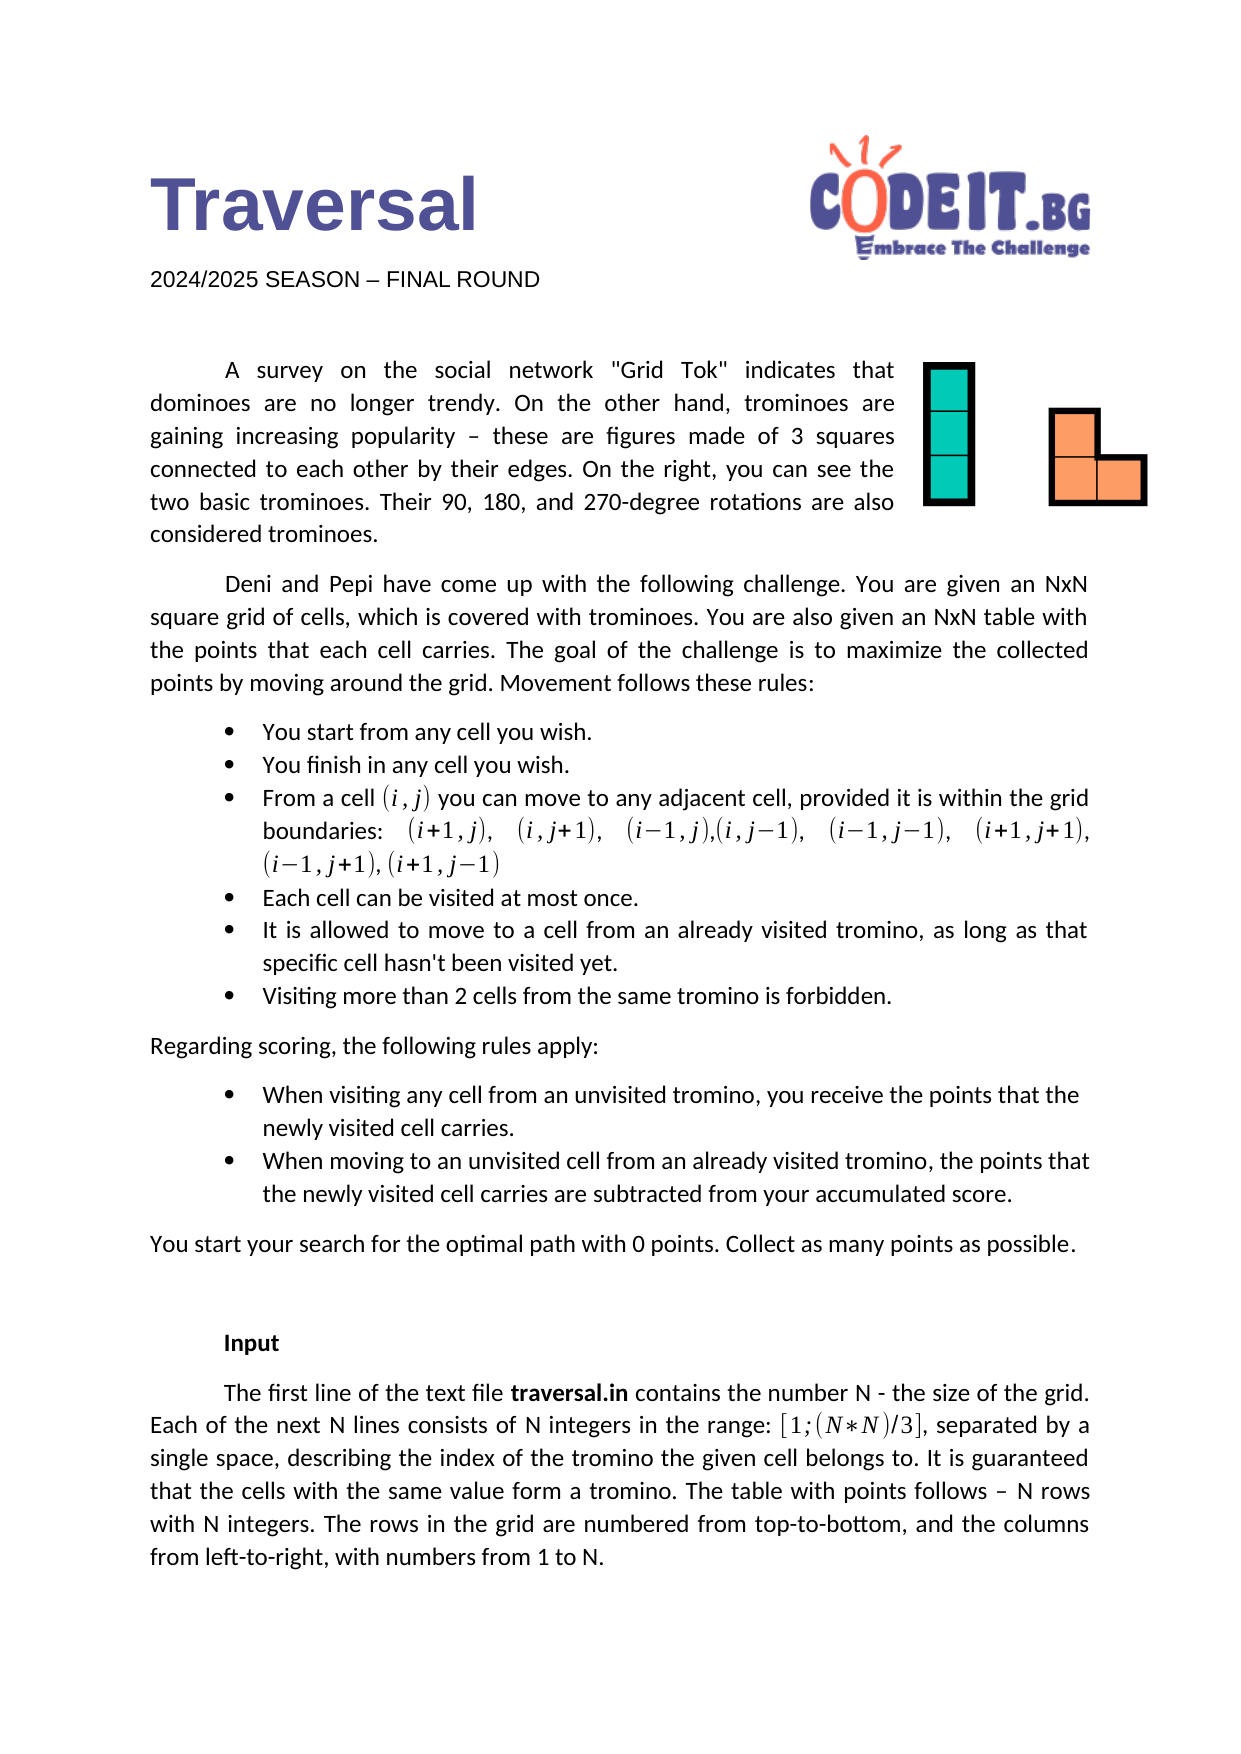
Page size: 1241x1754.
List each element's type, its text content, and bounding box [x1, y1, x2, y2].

text Regarding scoring, the following rules apply: [150, 1030, 1090, 1061]
picture [914, 354, 1153, 511]
text The first line of the text file traversal.in contains the number N - the size of the grid. Each of the next N lines consists of N integers in the range: , separated by a single space, describing the index of the tromino the given cell belongs to. It is guaranteed that the cells with the same value form a tromino. The table with points follows – N rows with N integers. The rows in the grid are numbered from top-to-bottom, and the columns from left-to-right, with numbers from 1 to N. [150, 1377, 1090, 1572]
text Deni and Pepi have come up with the following challenge. You are given an NxN square grid of cells, which is covered with trominoes. You are also given an NxN table with the points that each cell carries. The goal of the challenge is to maximize the collected points by moving around the grid. Movement follows these rules: [150, 568, 1090, 697]
list When visiting any cell from an unvisited tromino, you receive the points that the newly visited cell carries. [225, 1079, 1090, 1143]
list When moving to an unvisited cell from an already visited tromino, the points that the newly visited cell carries are subtracted from your accumulated score. [225, 1145, 1090, 1209]
list Each cell can be visited at most once. [225, 882, 1090, 912]
text A survey on the social network "Grid Tok" indicates that dominoes are no longer trendy. On the other hand, trominoes are gaining increasing popularity – these are figures made of 3 squares connected to each other by their edges. On the right, you can see the two basic trominoes. Their 90, 180, and 270-degree rotations are also considered trominoes. [150, 354, 1090, 549]
picture [810, 135, 1091, 260]
list From a cell you can move to any adjacent cell, provided it is within the grid boundaries: , , ,, , , , [225, 782, 1090, 879]
list Visiting more than 2 cells from the same tromino is forbidden. [225, 980, 1090, 1011]
text Input [187, 1327, 1090, 1358]
list It is allowed to move to a cell from an already visited tromino, as long as that specific cell hasn't been visited yet. [225, 914, 1090, 978]
text You start your search for the optimal path with 0 points. Collect as many points as possible. [150, 1228, 1090, 1258]
list You start from any cell you wish. [225, 717, 1090, 747]
list You finish in any cell you wish. [225, 749, 1090, 780]
